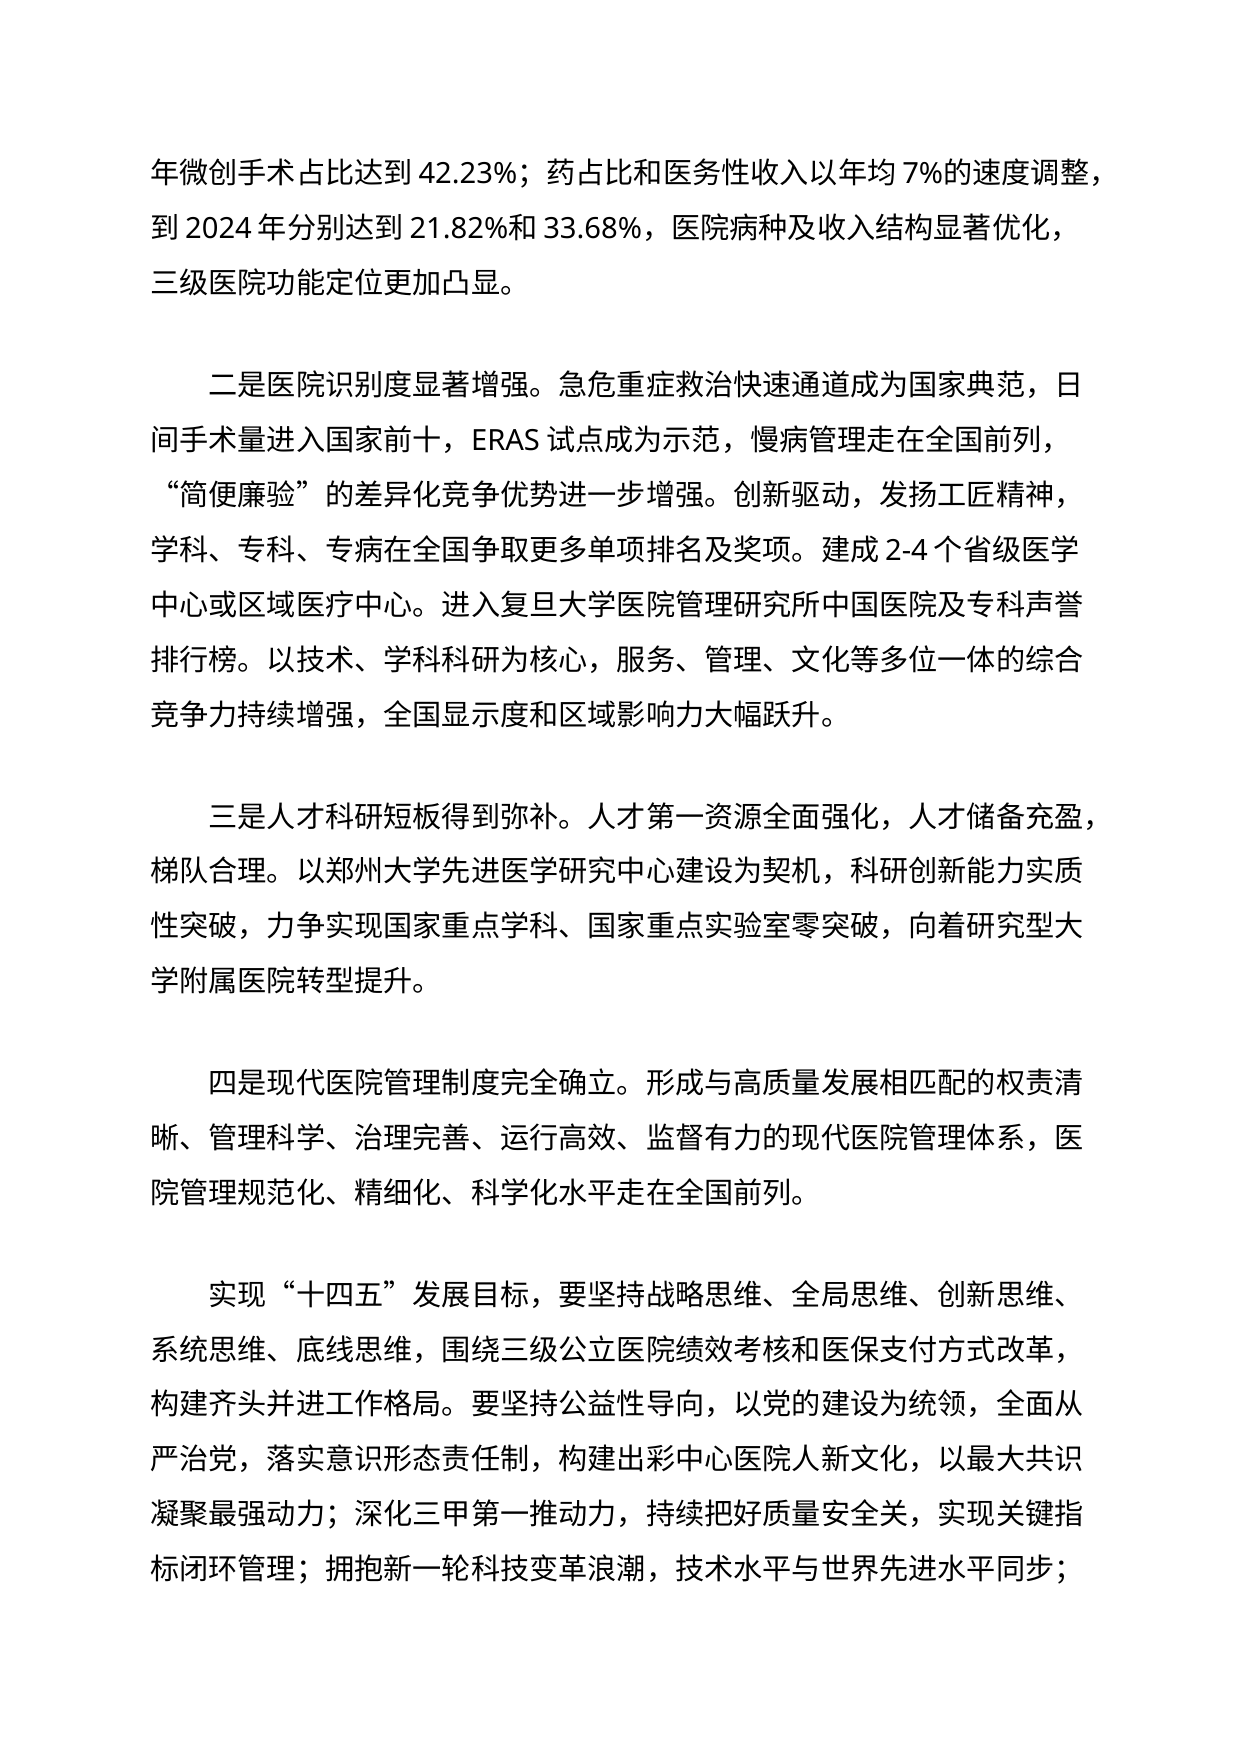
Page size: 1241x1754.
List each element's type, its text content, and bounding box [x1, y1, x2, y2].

text 三是人才科研短板得到弥补。人才第一资源全面强化，人才储备充盈，梯队合理。以郑州大学先进医学研究中心建设为契机，科研创新能力实质性突破，力争实现国家重点学科、国家重点实验室零突破，向着研究型大学附属医院转型提升。 [150, 793, 1090, 1000]
text 二是医院识别度显著增强。急危重症救治快速通道成为国家典范，日间手术量进入国家前十，ERAS试点成为示范，慢病管理走在全国前列，“简便廉验”的差异化竞争优势进一步增强。创新驱动，发扬工匠精神，学科、专科、专病在全国争取更多单项排名及奖项。建成2-4个省级医学中心或区域医疗中心。进入复旦大学医院管理研究所中国医院及专科声誉排行榜。以技术、学科科研为核心，服务、管理、文化等多位一体的综合竞争力持续增强，全国显示度和区域影响力大幅跃升。 [150, 362, 1090, 734]
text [150, 150, 1090, 302]
text 四是现代医院管理制度完全确立。形成与高质量发展相匹配的权责清晰、管理科学、治理完善、运行高效、监督有力的现代医院管理体系，医院管理规范化、精细化、科学化水平走在全国前列。 [150, 1059, 1090, 1212]
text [150, 1271, 1090, 1588]
